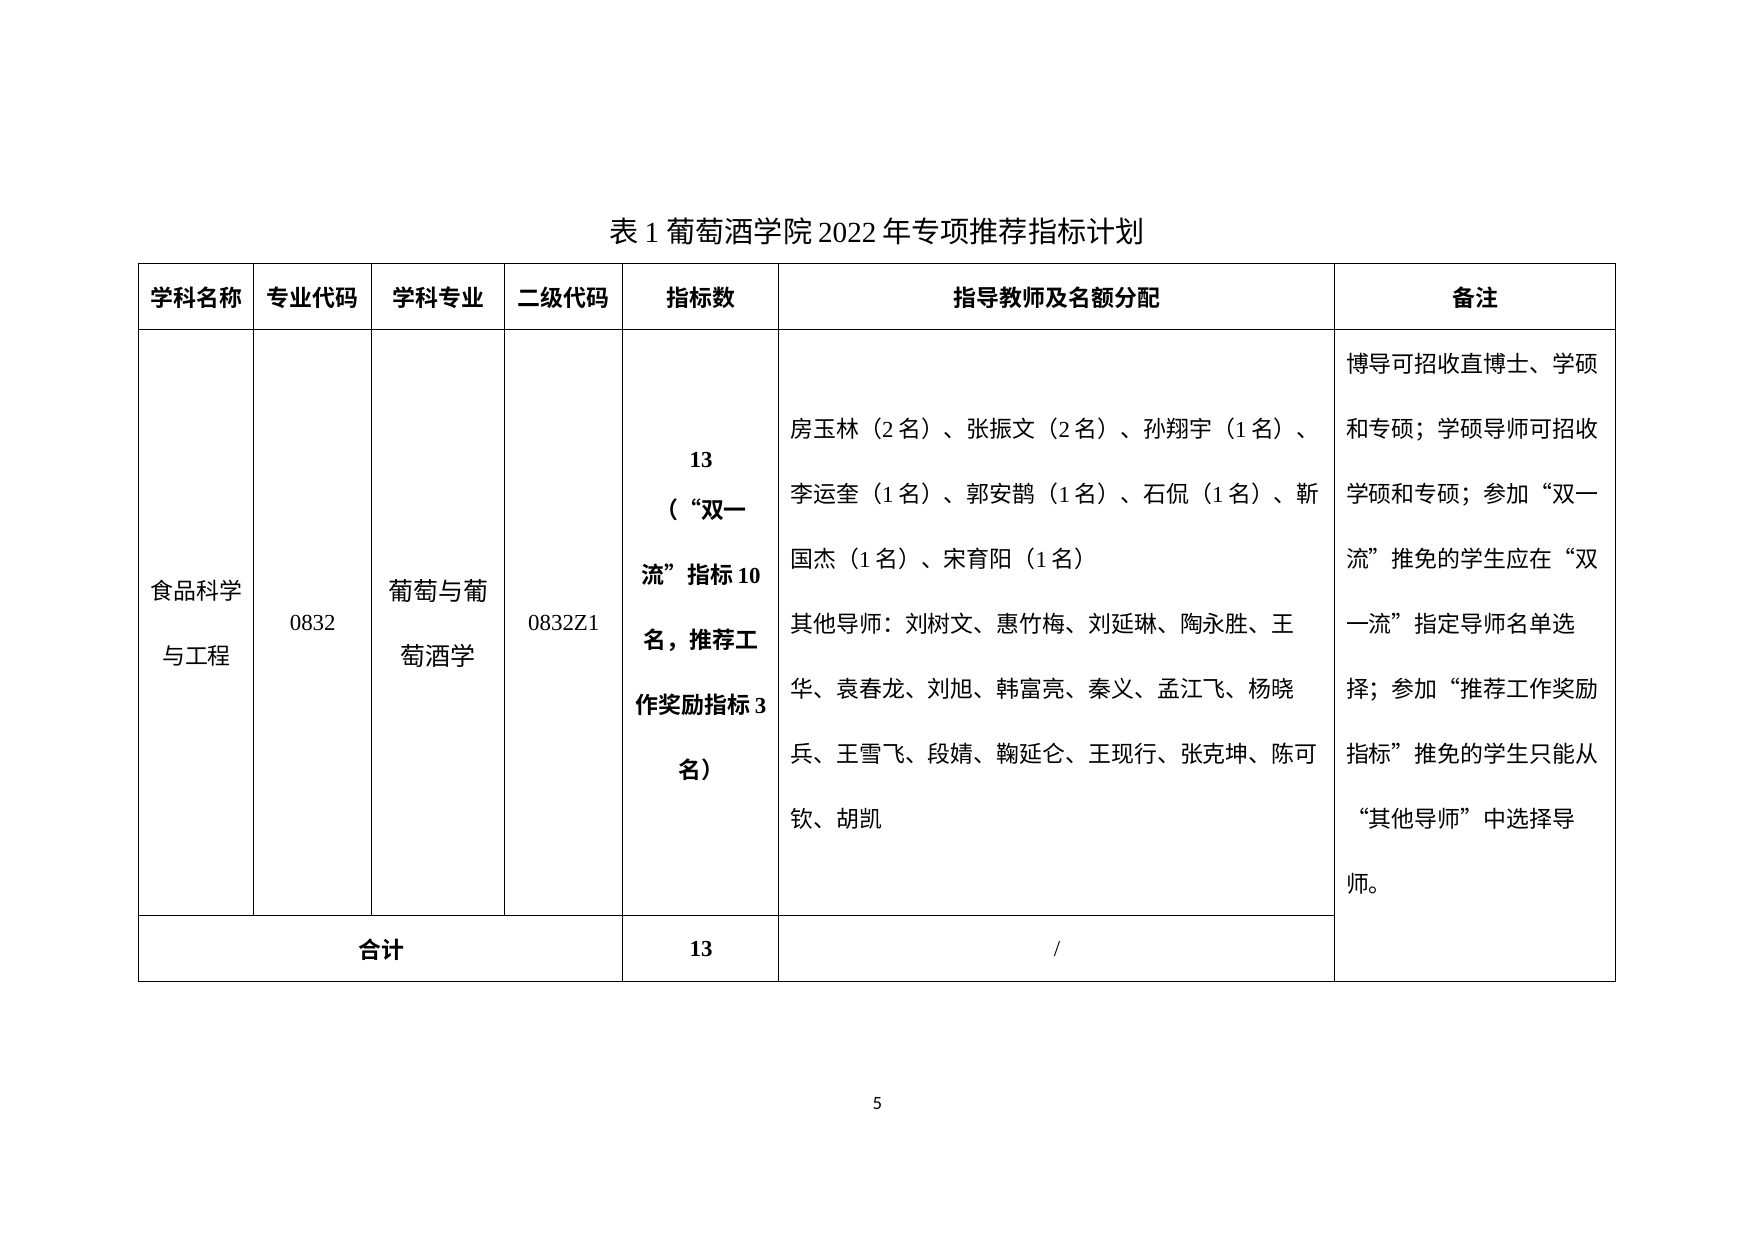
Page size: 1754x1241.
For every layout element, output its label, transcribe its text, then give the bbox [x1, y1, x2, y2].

table_cell 0832Z1 [505, 330, 622, 915]
table_cell 合计 [139, 916, 622, 981]
table_cell 13 （“双一流”指标10名，推荐工作奖励指标3名） [623, 330, 778, 915]
table_cell 房玉林（2名）、张振文（2名）、孙翔宇（1名）、李运奎（1名）、郭安鹊（1名）、石侃（1名）、靳国杰（1名）、宋育阳（1名） 其他导师：刘树文、惠竹梅、刘延琳、陶永胜、王华、袁春龙、刘旭、韩富亮、秦义、孟江飞、杨晓兵、王雪飞、段婧、鞠延仑、王现行、张克坤、陈可钦、胡凯 [779, 330, 1334, 915]
table_cell 0832 [254, 330, 371, 915]
table_cell 博导可招收直博士、学硕和专硕；学硕导师可招收学硕和专硕；参加“双一流”推免的学生应在“双一流”指定导师名单选择；参加“推荐工作奖励指标”推免的学生只能从“其他导师”中选择导师。 [1335, 330, 1615, 915]
table_cell 食品科学与工程 [139, 330, 253, 915]
table_header 备注 [1335, 264, 1615, 329]
table_cell / [779, 916, 1334, 981]
table_header 专业代码 [254, 264, 371, 329]
table_header 学科名称 [139, 264, 253, 329]
table_header 学科专业 [372, 264, 504, 329]
text 表1 葡萄酒学院2022年专项推荐指标计划 [150, 198, 1604, 263]
table_cell 13 [623, 916, 778, 981]
table_header 二级代码 [505, 264, 622, 329]
table_header 指导教师及名额分配 [779, 264, 1334, 329]
table_cell 葡萄与葡萄酒学 [372, 330, 504, 915]
table_header 指标数 [623, 264, 778, 329]
table_cell [1335, 915, 1615, 981]
